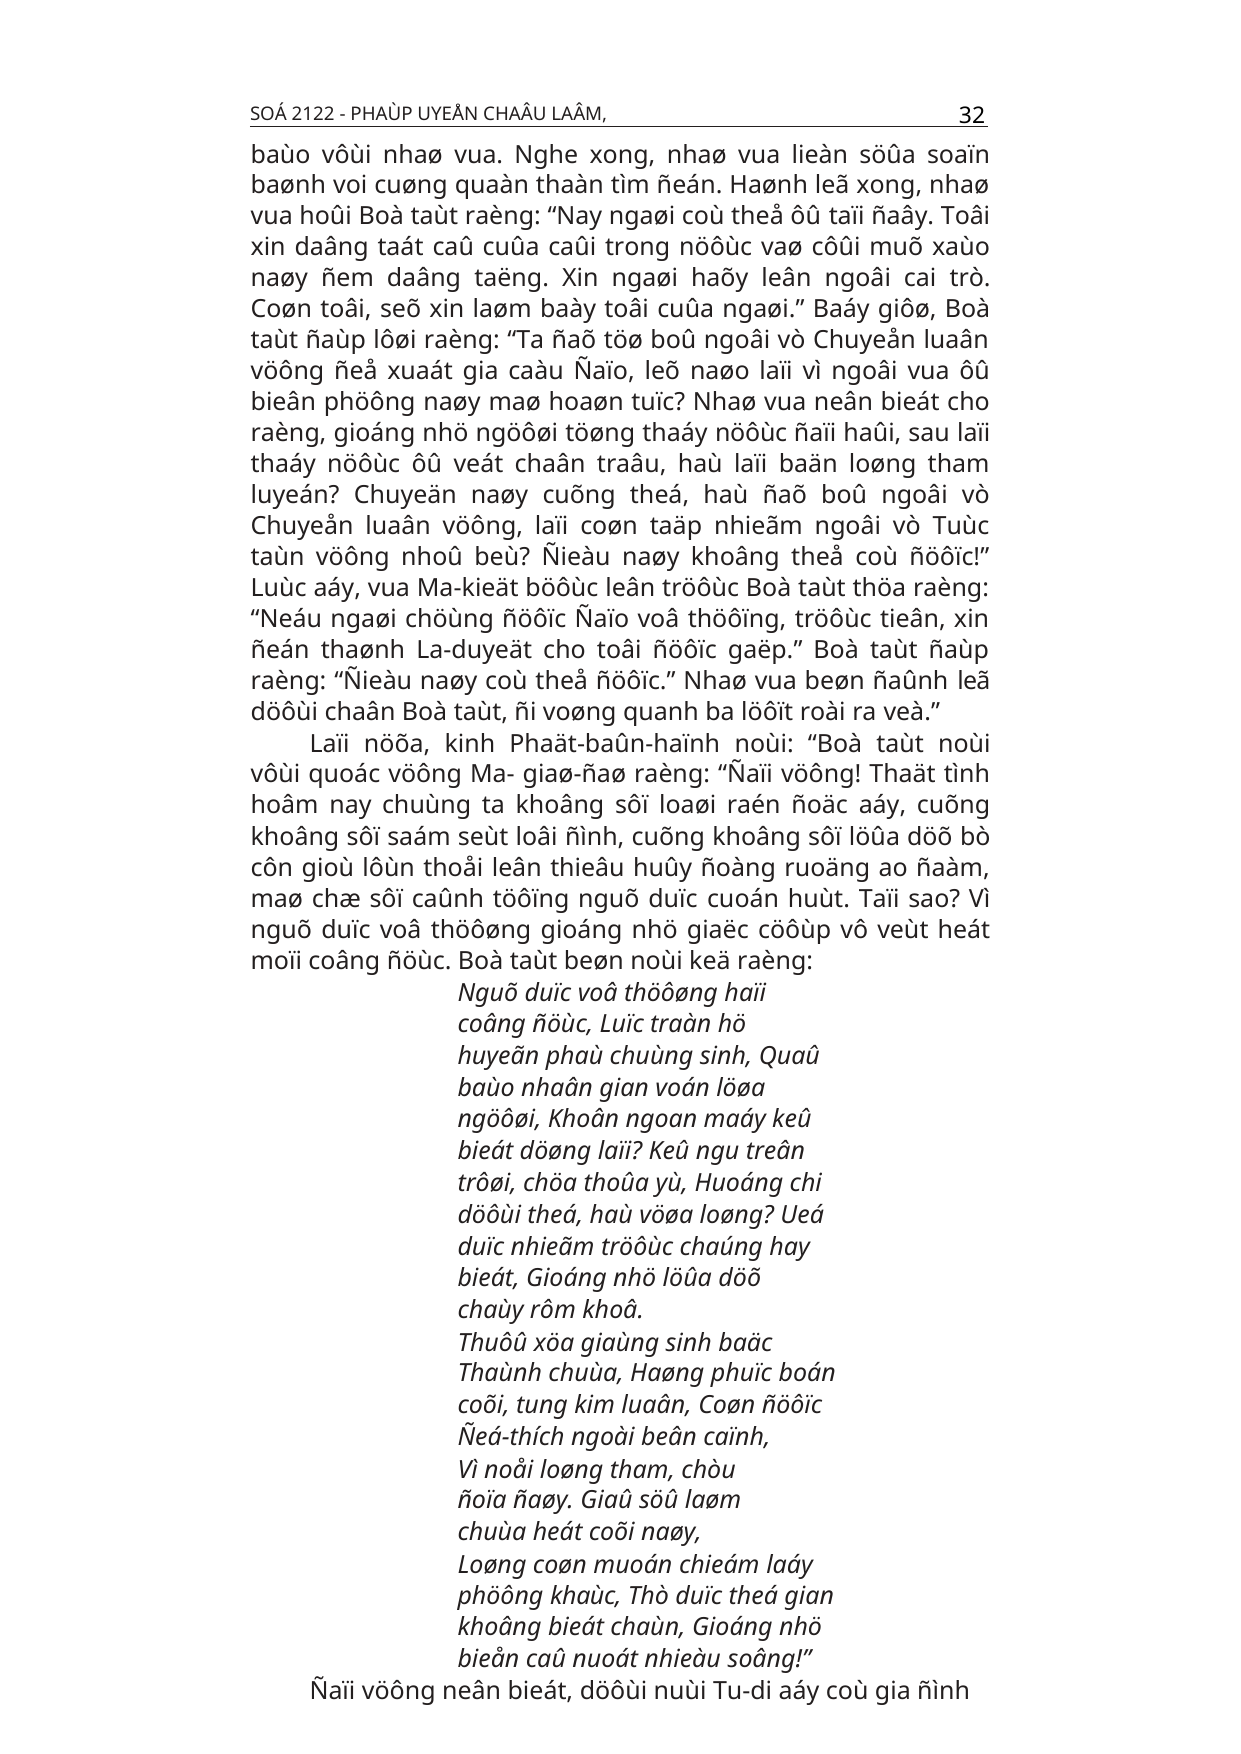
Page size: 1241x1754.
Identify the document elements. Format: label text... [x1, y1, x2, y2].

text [250, 1675, 997, 1706]
text Vì noåi loøng tham, chòu ñoïa ñaøy. Giaû söû laøm chuùa heát coõi naøy, [457, 1453, 781, 1548]
text Nguõ duïc voâ thöôøng haïi coâng ñöùc, Luïc traàn hö huyeãn phaù chuùng sinh, Quaû baùo nhaân gian voán löøa ngöôøi, Khoân ngoan maáy keû bieát döøng laïi? Keû ngu treân trôøi, chöa thoûa yù, Huoáng chi döôùi theá, haù vöøa loøng? Ueá duïc nhieãm tröôùc chaúng hay bieát, Gioáng nhö löûa döõ chaùy rôm khoâ. [457, 976, 826, 1326]
text Thuôû xöa giaùng sinh baäc Thaùnh chuùa, Haøng phuïc boán coõi, tung kim luaân, Coøn ñöôïc Ñeá-thích ngoài beân caïnh, [457, 1326, 845, 1453]
text Laïi nöõa, kinh Phaät-baûn-haïnh noùi: “Boà taùt noùi vôùi quoác vöông Ma- giaø-ñaø raèng: “Ñaïi vöông! Thaät tình hoâm nay chuùng ta khoâng sôï loaøi raén ñoäc aáy, cuõng khoâng sôï saám seùt loâi ñình, cuõng khoâng sôï löûa döõ bò côn gioù lôùn thoåi leân thieâu huûy ñoàng ruoäng ao ñaàm, maø chæ sôï caûnh töôïng nguõ duïc cuoán huùt. Taïi sao? Vì nguõ duïc voâ thöôøng gioáng nhö giaëc cöôùp vô veùt heát moïi coâng ñöùc. Boà taùt beøn noùi keä raèng: [250, 728, 990, 976]
text Loøng coøn muoán chieám laáy phöông khaùc, Thò duïc theá gian khoâng bieát chaùn, Gioáng nhö bieån caû nuoát nhieàu soâng!” [457, 1548, 865, 1675]
text baùo vôùi nhaø vua. Nghe xong, nhaø vua lieàn söûa soaïn baønh voi cuøng quaàn thaàn tìm ñeán. Haønh leã xong, nhaø vua hoûi Boà taùt raèng: “Nay ngaøi coù theå ôû taïi ñaây. Toâi xin daâng taát caû cuûa caûi trong nöôùc vaø côûi muõ xaùo naøy ñem daâng taëng. Xin ngaøi haõy leân ngoâi cai trò. Coøn toâi, seõ xin laøm baày toâi cuûa ngaøi.” Baáy giôø, Boà taùt ñaùp lôøi raèng: “Ta ñaõ töø boû ngoâi vò Chuyeån luaân vöông ñeå xuaát gia caàu Ñaïo, leõ naøo laïi vì ngoâi vua ôû bieân phöông naøy maø hoaøn tuïc? Nhaø vua neân bieát cho raèng, gioáng nhö ngöôøi töøng thaáy nöôùc ñaïi haûi, sau laïi thaáy nöôùc ôû veát chaân traâu, haù laïi baän loøng tham luyeán? Chuyeän naøy cuõng theá, haù ñaõ boû ngoâi vò Chuyeån luaân vöông, laïi coøn taäp nhieãm ngoâi vò Tuùc taùn vöông nhoû beù? Ñieàu naøy khoâng theå coù ñöôïc!” Luùc aáy, vua Ma-kieät böôùc leân tröôùc Boà taùt thöa raèng: “Neáu ngaøi chöùng ñöôïc Ñaïo voâ thöôïng, tröôùc tieân, xin ñeán thaønh La-duyeät cho toâi ñöôïc gaëp.” Boà taùt ñaùp raèng: “Ñieàu naøy coù theå ñöôïc.” Nhaø vua beøn ñaûnh leã döôùi chaân Boà taùt, ñi voøng quanh ba löôït roài ra veà.” [250, 138, 990, 728]
